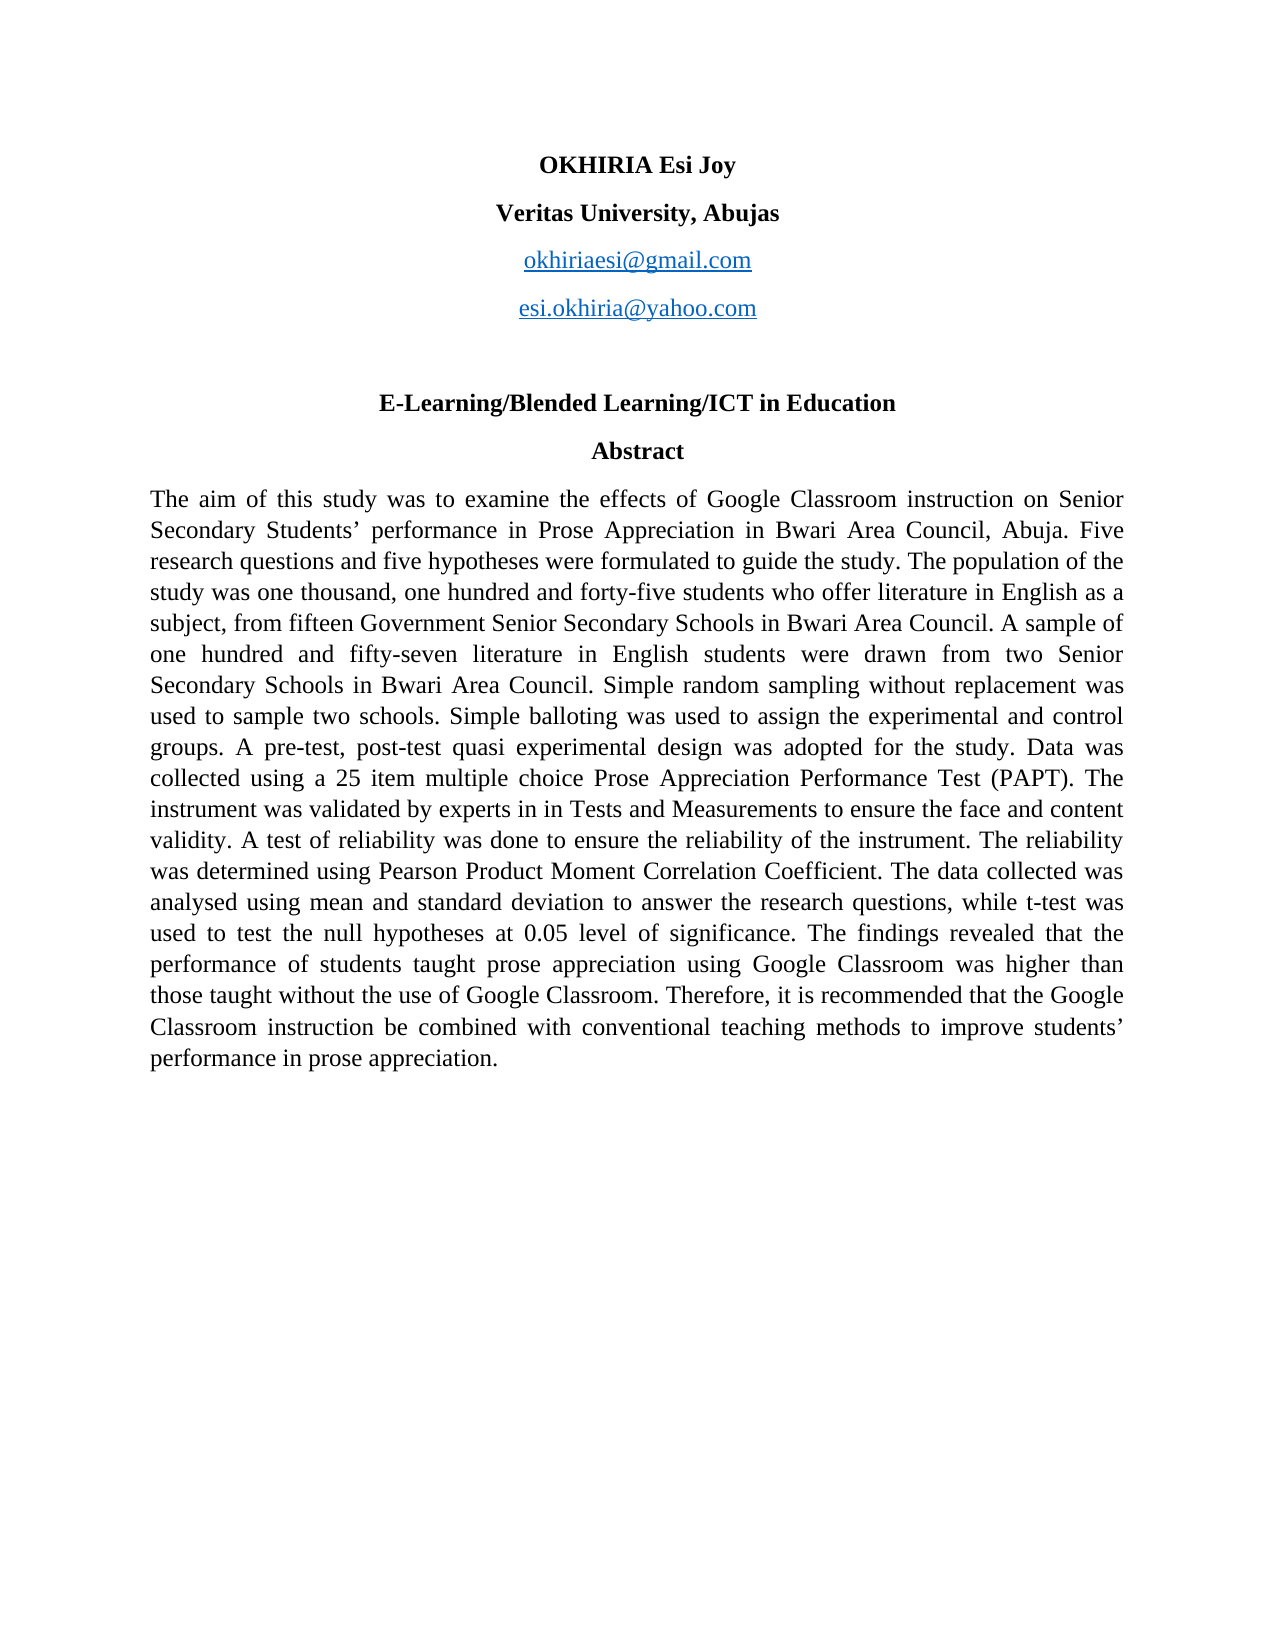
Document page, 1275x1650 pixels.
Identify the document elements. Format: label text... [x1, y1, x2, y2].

text okhiriaesi@gmail.com [150, 245, 1125, 274]
text Abstract [150, 436, 1125, 465]
text E-Learning/Blended Learning/ICT in Education [150, 388, 1125, 417]
text OKHIRIA Esi Joy [150, 150, 1125, 179]
text The aim of this study was to examine the effects of Google Classroom instruction on Senior Secondary Students’ performance in Prose Appreciation in Bwari Area Council, Abuja. Five research questions and five hypotheses were formulated to guide the study. The population of the study was one thousand, one hundred and forty-five students who offer literature in English as a subject, from fifteen Government Senior Secondary Schools in Bwari Area Council. A sample of one hundred and fifty-seven literature in English students were drawn from two Senior Secondary Schools in Bwari Area Council. Simple random sampling without replacement was used to sample two schools. Simple balloting was used to assign the experimental and control groups. A pre-test, post-test quasi experimental design was adopted for the study. Data was collected using a 25 item multiple choice Prose Appreciation Performance Test (PAPT). The instrument was validated by experts in in Tests and Measurements to ensure the face and content validity. A test of reliability was done to ensure the reliability of the instrument. The reliability was determined using Pearson Product Moment Correlation Coefficient. The data collected was analysed using mean and standard deviation to answer the research questions, while t-test was used to test the null hypotheses at 0.05 level of significance. The findings revealed that the performance of students taught prose appreciation using Google Classroom was higher than those taught without the use of Google Classroom. Therefore, it is recommended that the Google Classroom instruction be combined with conventional teaching methods to improve students’ performance in prose appreciation. [150, 484, 1125, 1071]
text Veritas University, Abujas [150, 198, 1125, 226]
text esi.okhiria@yahoo.com [150, 293, 1125, 322]
